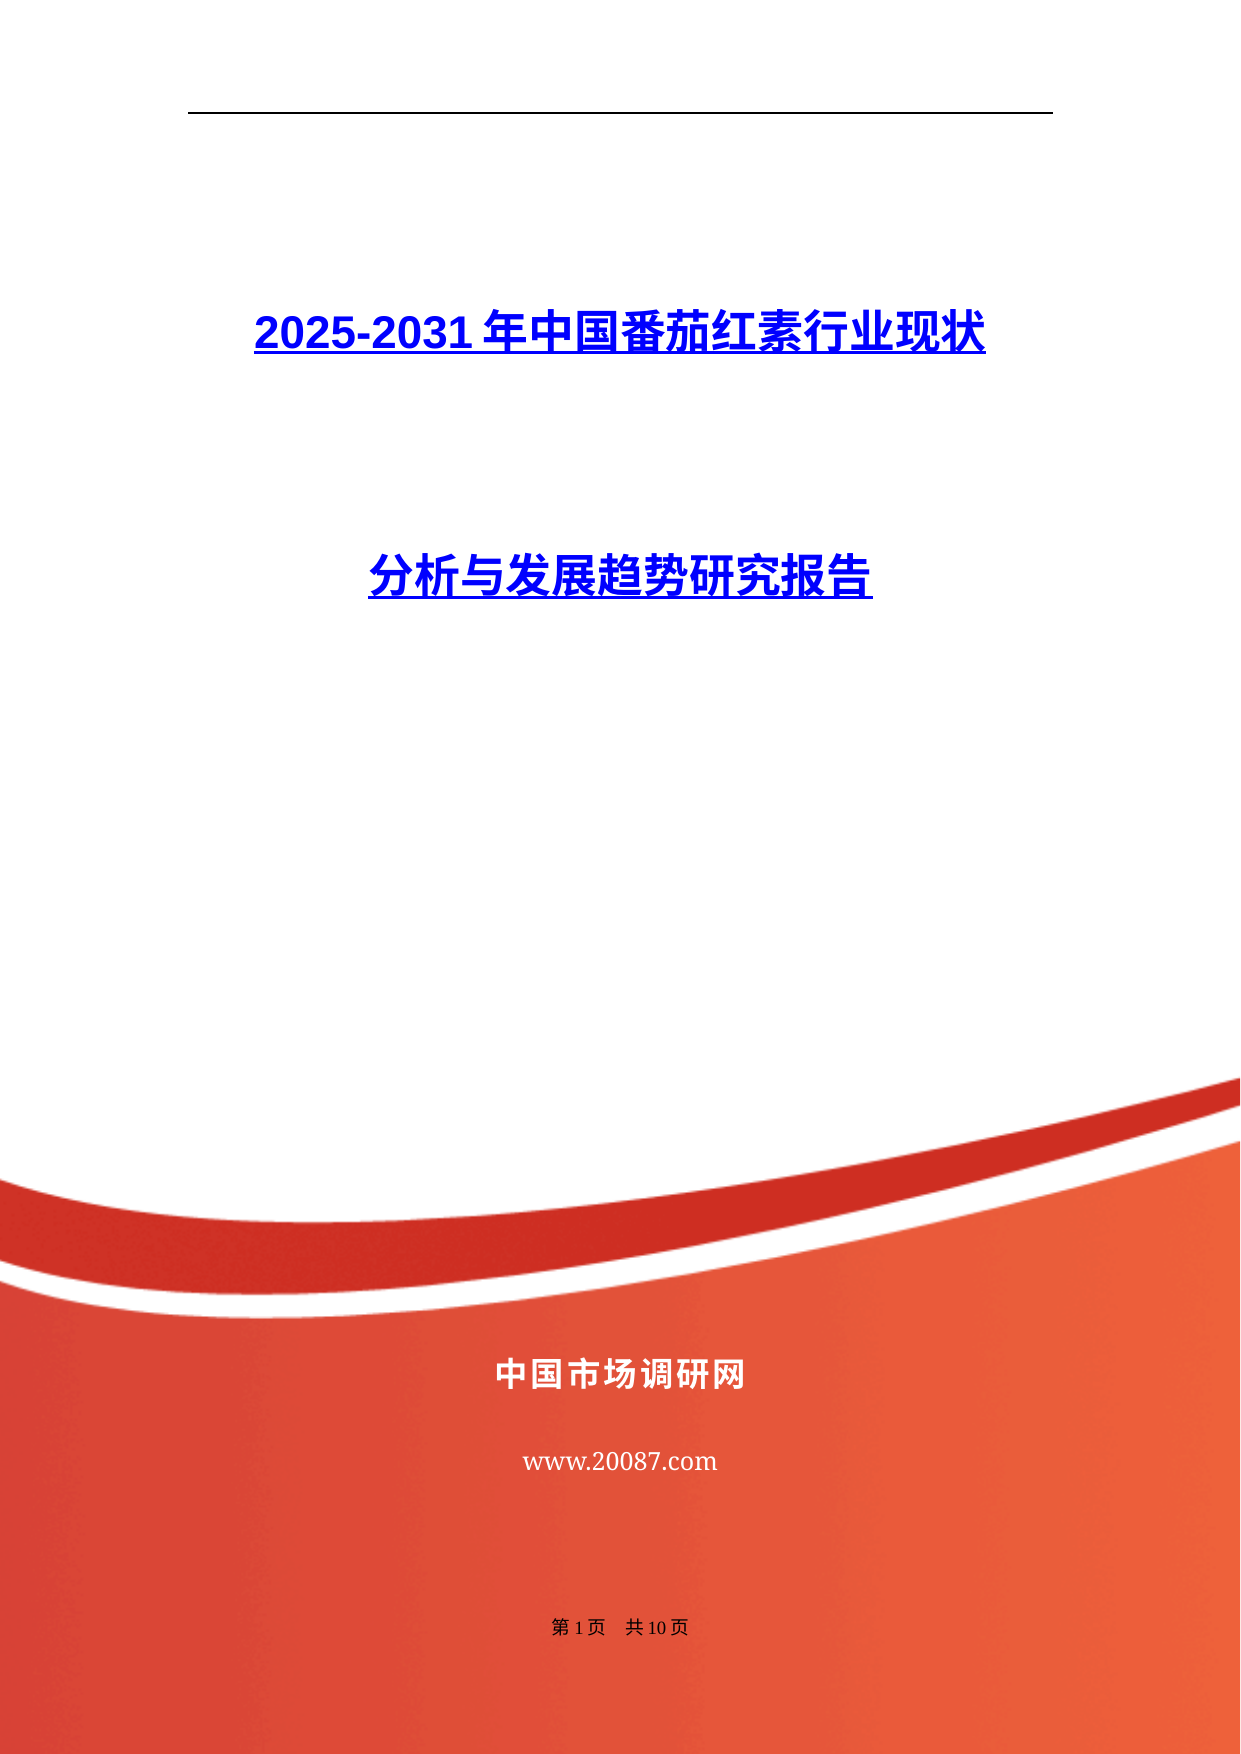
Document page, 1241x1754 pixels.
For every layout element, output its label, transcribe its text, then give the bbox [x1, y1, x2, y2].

text www.20087.com [187, 1428, 1053, 1493]
table_header 2025-2031年中国番茄红素行业现状分析与发展趋势研究报告 [188, 207, 1053, 773]
picture [0, 1006, 1241, 1754]
subtitle 中国市场调研网 [187, 1339, 1053, 1404]
